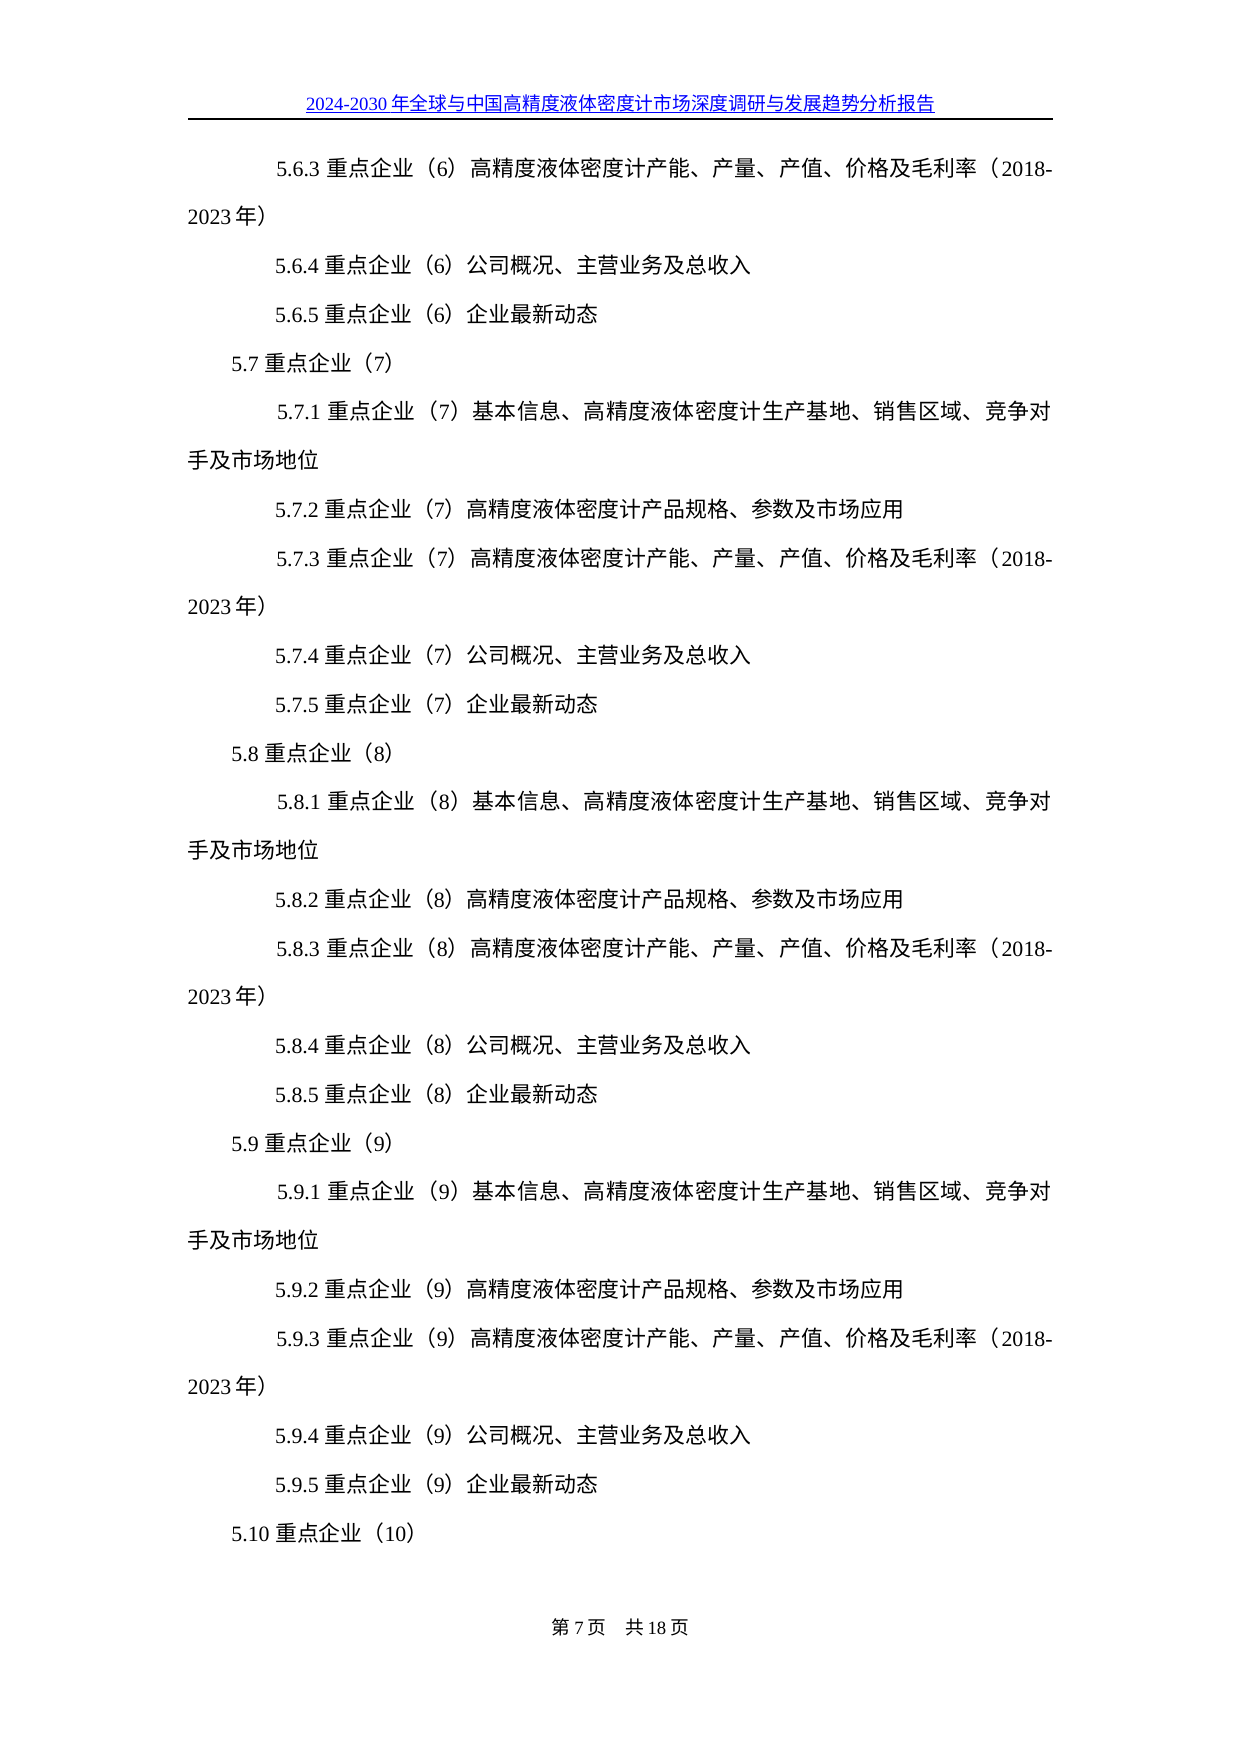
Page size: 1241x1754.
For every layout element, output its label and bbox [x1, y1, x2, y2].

text [187, 150, 1053, 1548]
